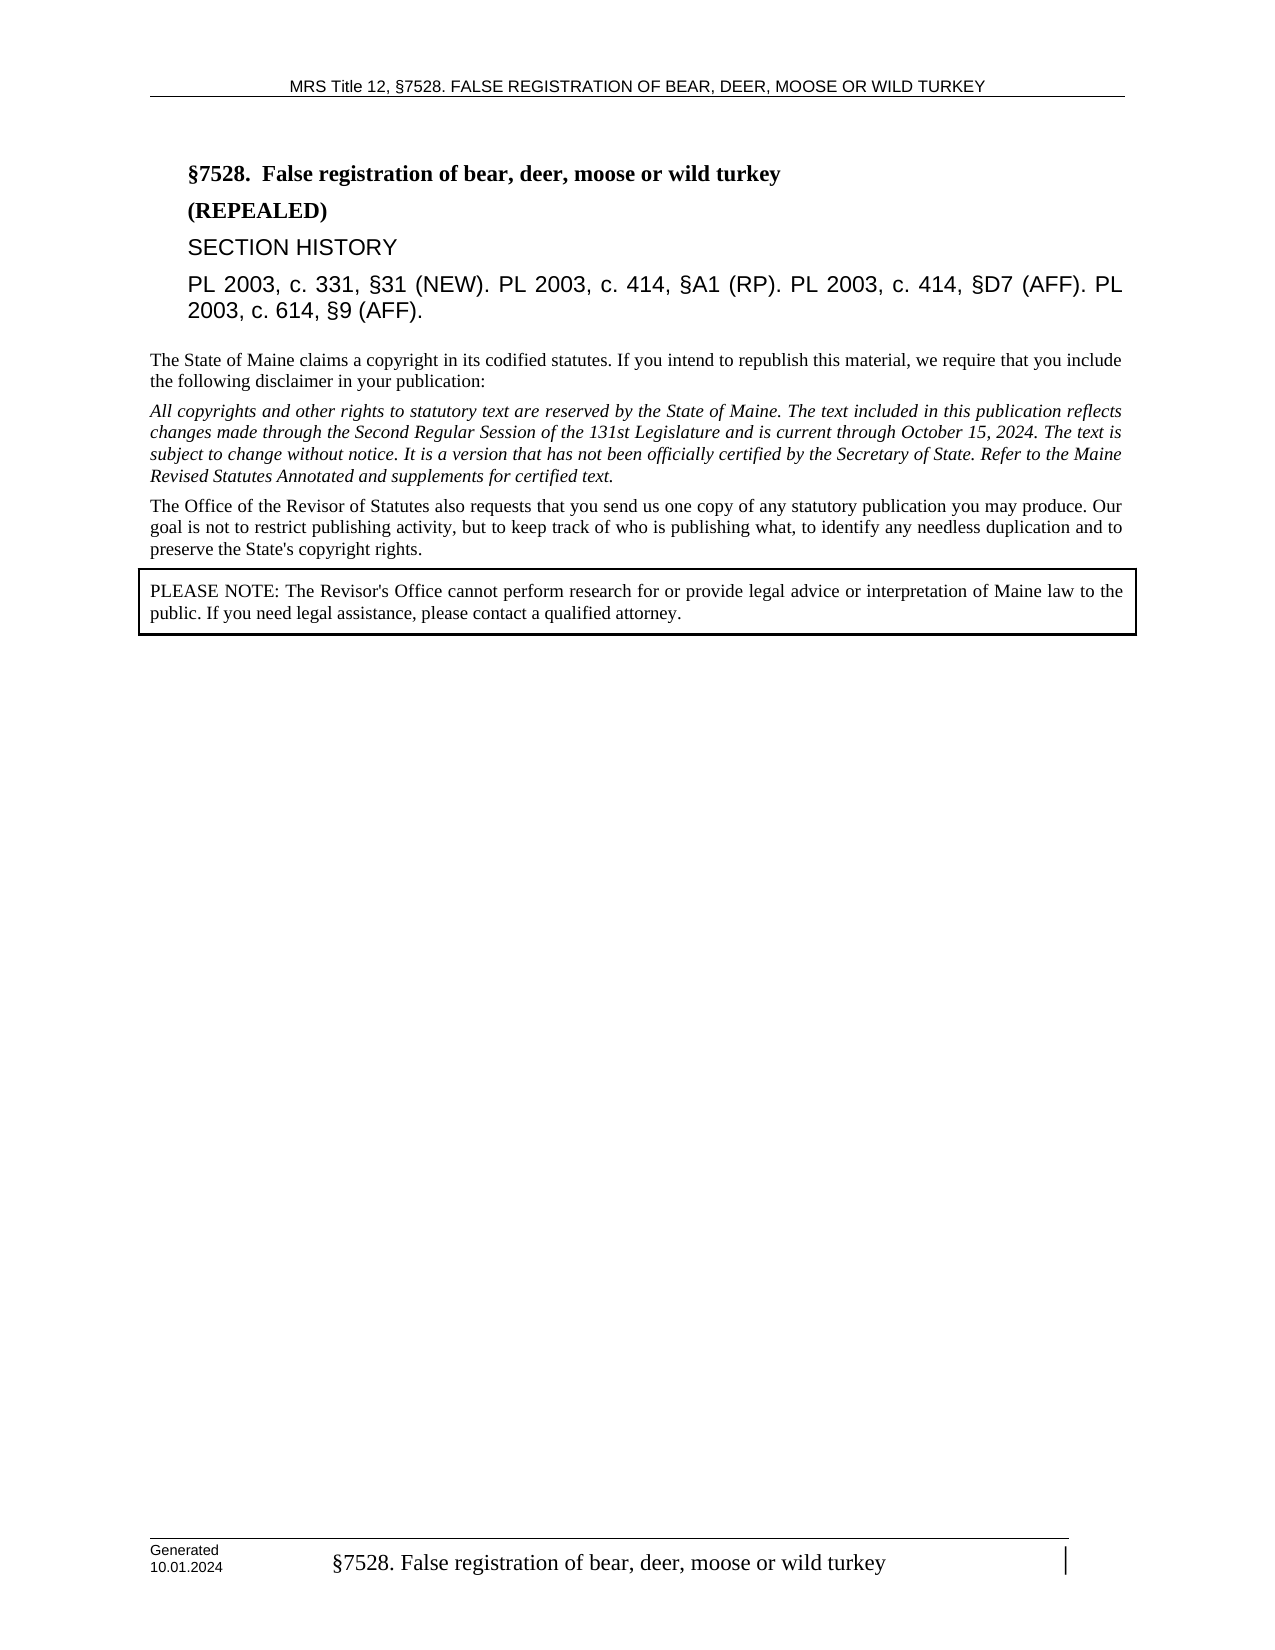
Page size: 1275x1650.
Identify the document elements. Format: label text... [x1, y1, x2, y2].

text SECTION HISTORY [187, 234, 1125, 260]
text PL 2003, c. 331, §31 (NEW). PL 2003, c. 414, §A1 (RP). PL 2003, c. 414, §D7 (AFF). PL 2003, c. 614, §9 (AFF). [187, 271, 1125, 323]
text The State of Maine claims a copyright in its codified statutes. If you intend to republish this material, we require that you include the following disclaimer in your publication: [150, 348, 1125, 392]
text PLEASE NOTE: The Revisor's Office cannot perform research for or provide legal advice or interpretation of Maine law to the public. If you need legal assistance, please contact a qualified attorney. [140, 570, 1135, 633]
text (REPEALED) [187, 197, 1125, 223]
text All copyrights and other rights to statutory text are reserved by the State of Maine. The text included in this publication reflects changes made through the Second Regular Session of the 131st Legislature and is current through October 15, 2024 . The text is subject to change without notice. It is a version that has not been officially certified by the Secretary of State. Refer to the Maine Revised Statutes Annotated and supplements for certified text. [150, 400, 1125, 486]
text §7528. False registration of bear, deer, moose or wild turkey [187, 160, 1125, 187]
text The Office of the Revisor of Statutes also requests that you send us one copy of any statutory publication you may produce. Our goal is not to restrict publishing activity, but to keep track of who is publishing what, to identify any needless duplication and to preserve the State's copyright rights. [150, 494, 1125, 559]
